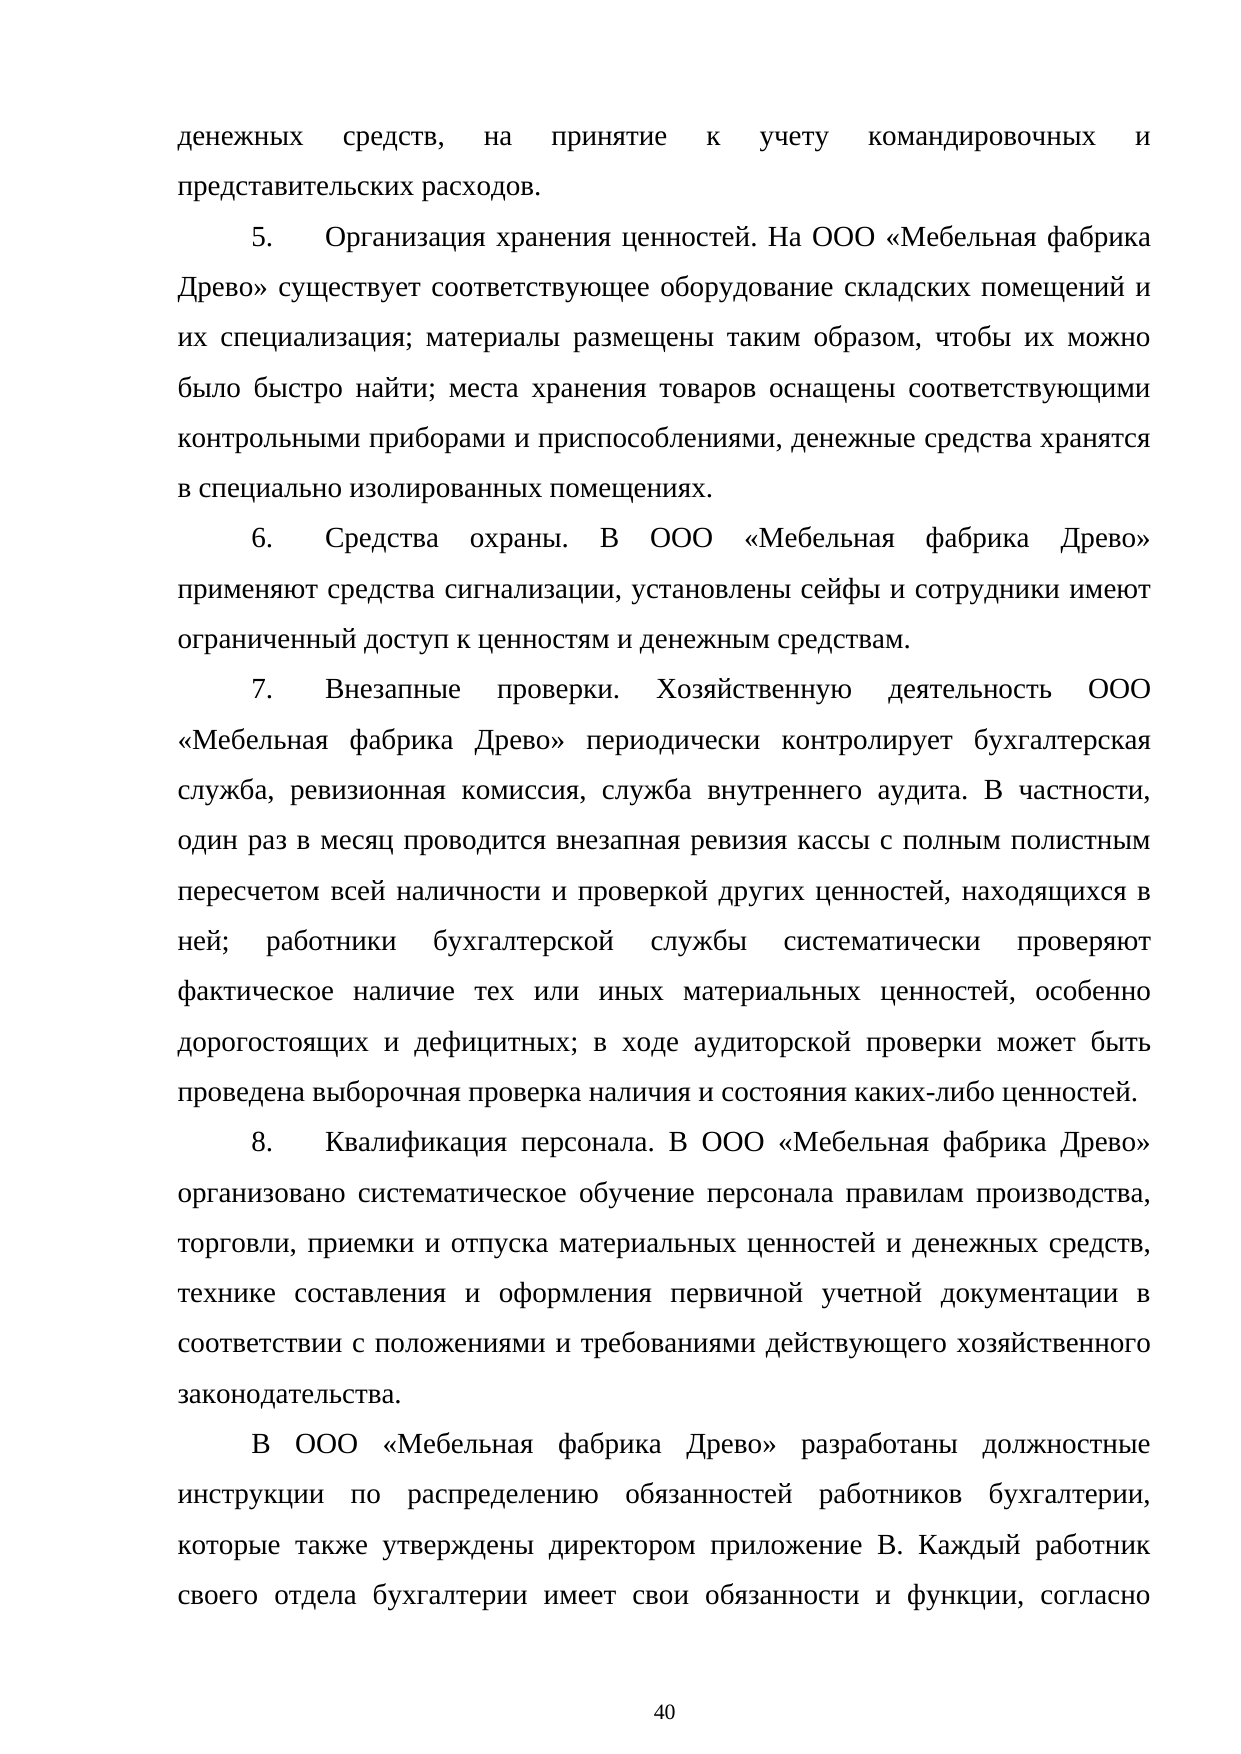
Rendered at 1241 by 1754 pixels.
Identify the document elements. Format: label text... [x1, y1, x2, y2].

list Организация хранения ценностей. На ООО «Мебельная фабрика Древо» существует соответствующее оборудование складских помещений и их специализация; материалы размещены таким образом, чтобы их можно было быстро найти; места хранения товаров оснащены соответствующими контрольными приборами и приспособлениями, денежные средства хранятся в специально изолированных помещениях. [177, 219, 1152, 504]
list Средства охраны. В ООО «Мебельная фабрика Древо» применяют средства сигнализации, установлены сейфы и сотрудники имеют ограниченный доступ к ценностям и денежным средствам. [177, 521, 1152, 655]
list Внезапные проверки. Хозяйственную деятельность ООО «Мебельная фабрика Древо» периодически контролирует бухгалтерская служба, ревизионная комиссия, служба внутреннего аудита. В частности, один раз в месяц проводится внезапная ревизия кассы с полным полистным пересчетом всей наличности и проверкой других ценностей, находящихся в ней; работники бухгалтерской службы систематически проверяют фактическое наличие тех или иных материальных ценностей, особенно дорогостоящих и дефицитных; в ходе аудиторской проверки может быть проведена выборочная проверка наличия и состояния каких-либо ценностей. [177, 672, 1152, 1108]
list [177, 118, 1152, 202]
list Квалификация персонала. В ООО «Мебельная фабрика Древо» организовано систематическое обучение персонала правилам производства, торговли, приемки и отпуска материальных ценностей и денежных средств, технике составления и оформления первичной учетной документации в соответствии с положениями и требованиями действующего хозяйственного законодательства. [177, 1124, 1152, 1409]
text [177, 1426, 1152, 1611]
